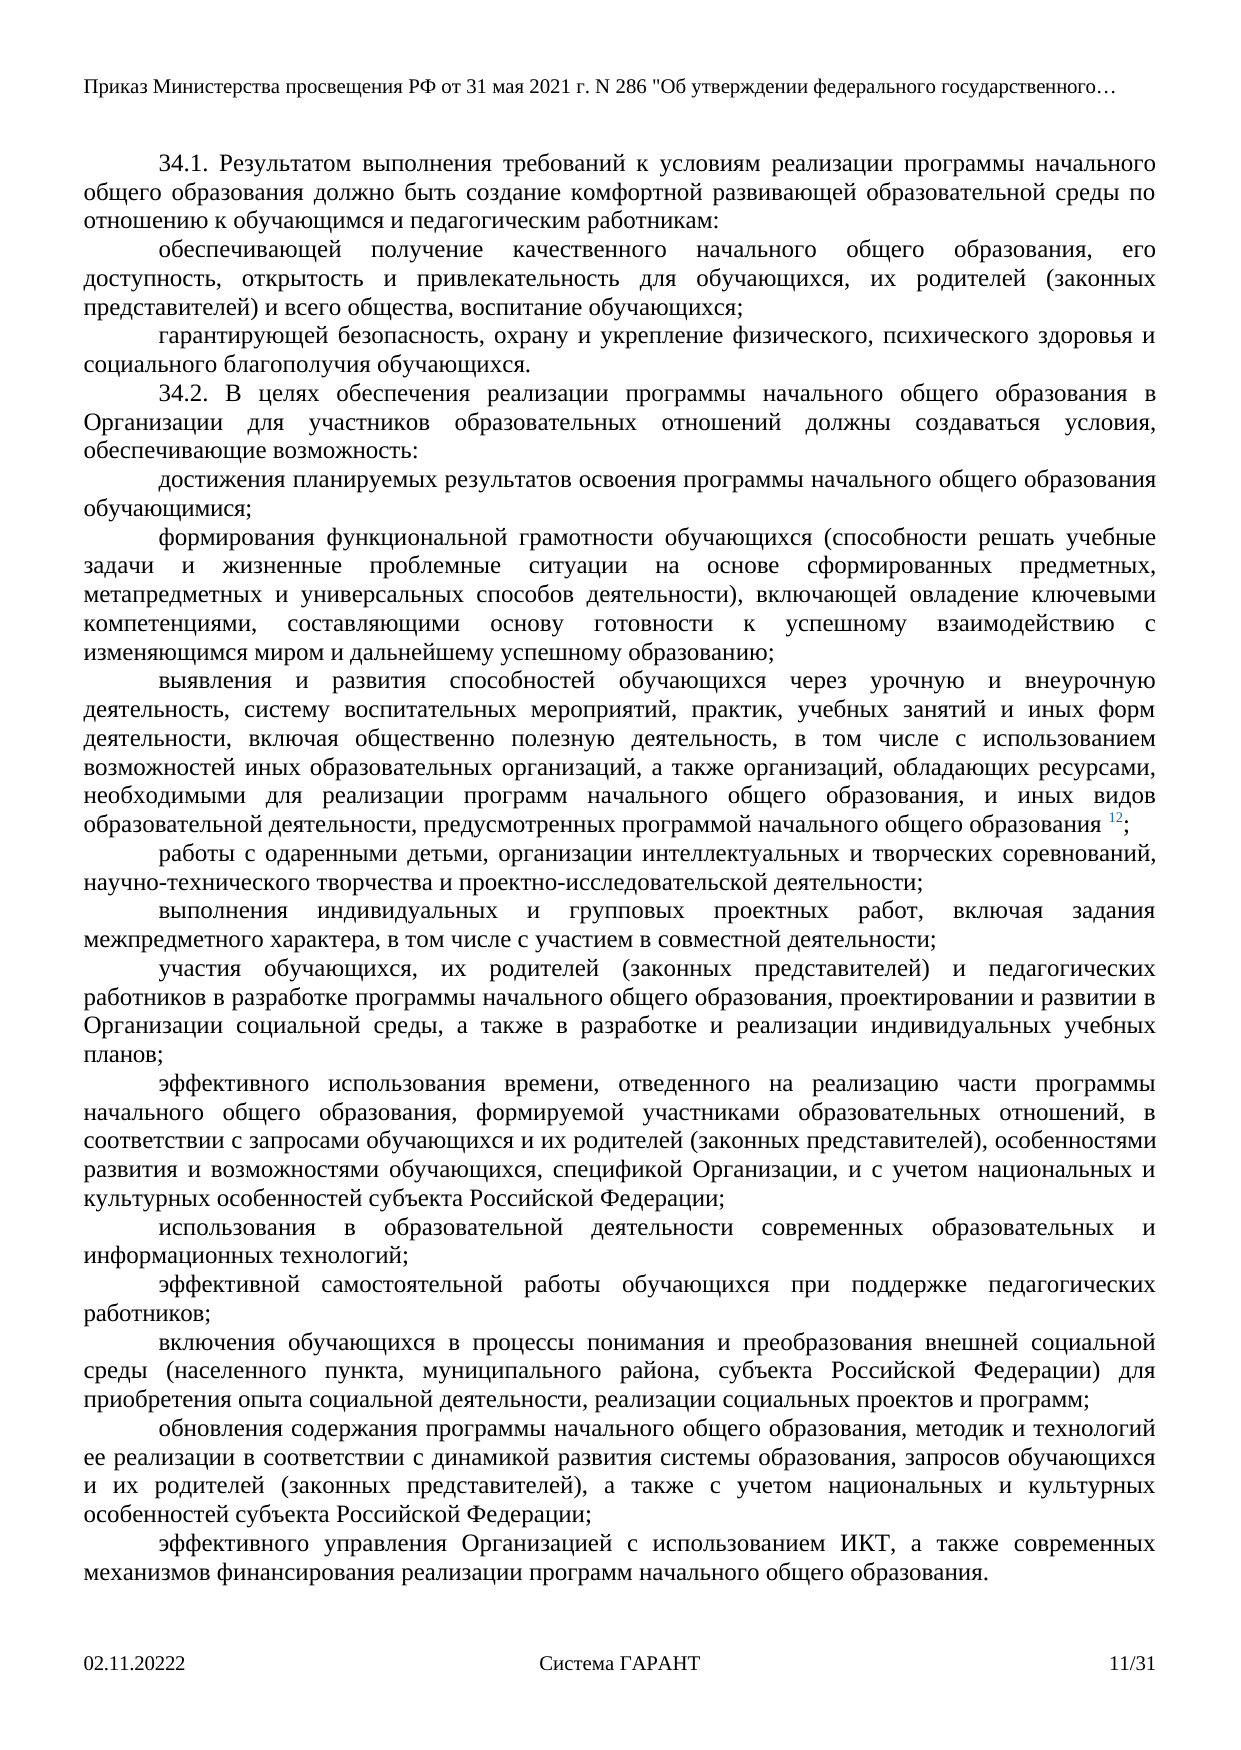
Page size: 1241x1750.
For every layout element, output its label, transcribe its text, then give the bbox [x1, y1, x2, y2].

text эффективной самостоятельной работы обучающихся при поддержке педагогических работников; [83, 1269, 1157, 1327]
text обновления содержания программы начального общего образования, методик и технологий ее реализации в соответствии с динамикой развития системы образования, запросов обучающихся и их родителей (законных представителей), а также с учетом национальных и культурных особенностей субъекта Российской Федерации; [83, 1413, 1157, 1528]
text обеспечивающей получение качественного начального общего образования, его доступность, открытость и привлекательность для обучающихся, их родителей (законных представителей) и всего общества, воспитание обучающихся; [83, 234, 1157, 320]
list Результатом выполнения требований к условиям реализации программы начального общего образования должно быть создание комфортной развивающей образовательной среды по отношению к обучающимся и педагогическим работникам: [83, 148, 1157, 234]
text участия обучающихся, их родителей (законных представителей) и педагогических работников в разработке программы начального общего образования, проектировании и развитии в Организации социальной среды, а также в разработке и реализации индивидуальных учебных планов; [83, 953, 1157, 1068]
text выявления и развития способностей обучающихся через урочную и внеурочную деятельность, систему воспитательных мероприятий, практик, учебных занятий и иных форм деятельности, включая общественно полезную деятельность, в том числе с использованием возможностей иных образовательных организаций, а также организаций, обладающих ресурсами, необходимыми для реализации программ начального общего образования, и иных видов образовательной деятельности, предусмотренных программой начального общего образования 12; [83, 665, 1157, 838]
text достижения планируемых результатов освоения программы начального общего образования обучающимися; [83, 464, 1157, 522]
text использования в образовательной деятельности современных образовательных и информационных технологий; [83, 1212, 1157, 1269]
text гарантирующей безопасность, охрану и укрепление физического, психического здоровья и социального благополучия обучающихся. [83, 320, 1156, 378]
text включения обучающихся в процессы понимания и преобразования внешней социальной среды (населенного пункта, муниципального района, субъекта Российской Федерации) для приобретения опыта социальной деятельности, реализации социальных проектов и программ; [83, 1327, 1157, 1413]
text эффективного использования времени, отведенного на реализацию части программы начального общего образования, формируемой участниками образовательных отношений, в соответствии с запросами обучающихся и их родителей (законных представителей), особенностями развития и возможностями обучающихся, спецификой Организации, и с учетом национальных и культурных особенностей субъекта Российской Федерации; [83, 1068, 1157, 1212]
text формирования функциональной грамотности обучающихся (способности решать учебные задачи и жизненные проблемные ситуации на основе сформированных предметных, метапредметных и универсальных способов деятельности), включающей овладение ключевыми компетенциями, составляющими основу готовности к успешному взаимодействию с изменяющимся миром и дальнейшему успешному образованию; [83, 522, 1157, 665]
text работы с одаренными детьми, организации интеллектуальных и творческих соревнований, научно-технического творчества и проектно-исследовательской деятельности; [83, 838, 1158, 895]
text выполнения индивидуальных и групповых проектных работ, включая задания межпредметного характера, в том числе с участием в совместной деятельности; [83, 895, 1156, 953]
text эффективного управления Организацией с использованием ИКТ, а также современных механизмов финансирования реализации программ начального общего образования. [83, 1528, 1156, 1585]
list В целях обеспечения реализации программы начального общего образования в Организации для участников образовательных отношений должны создаваться условия, обеспечивающие возможность: [83, 378, 1157, 464]
